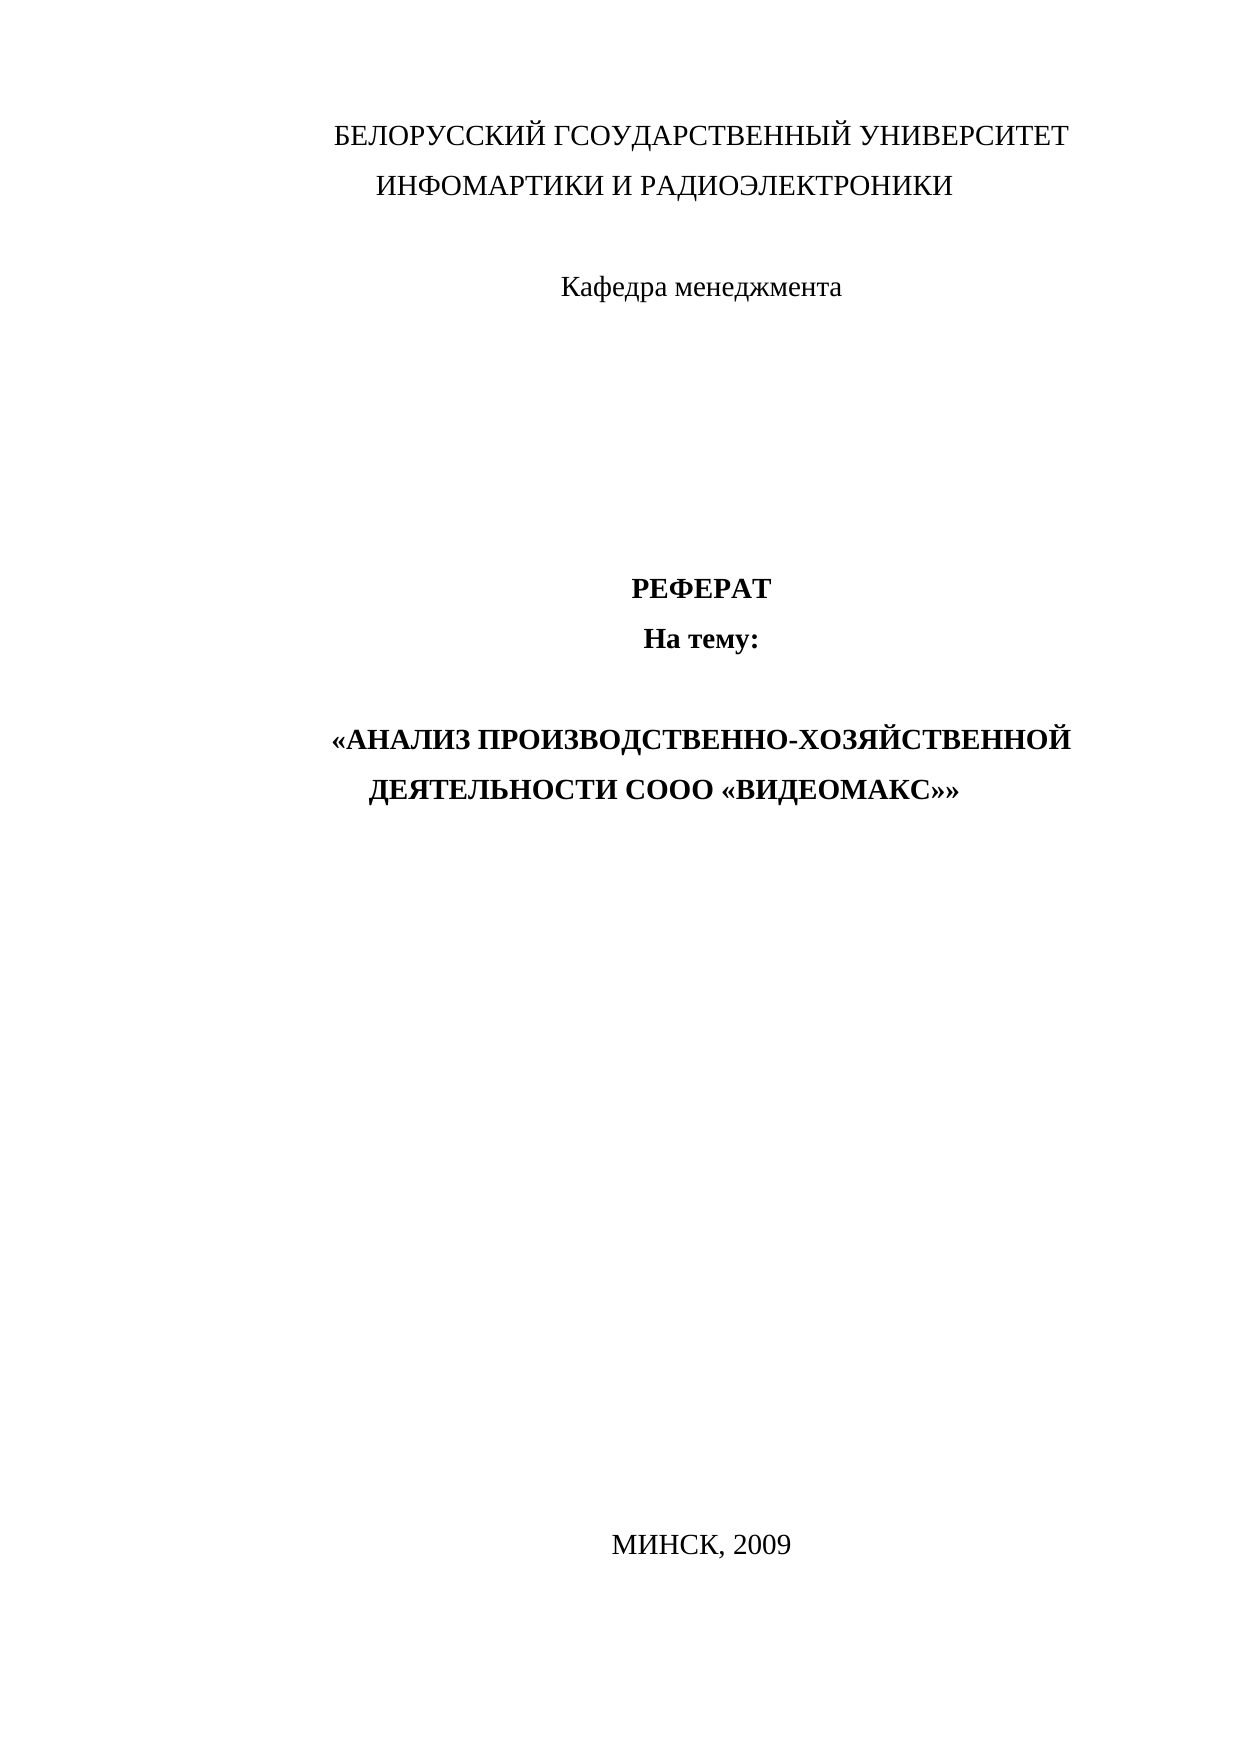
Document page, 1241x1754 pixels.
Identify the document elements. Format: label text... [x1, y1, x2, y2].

text РЕФЕРАТ [177, 571, 1152, 604]
text БЕЛОРУССКИЙ ГСОУДАРСТВЕННЫЙ УНИВЕРСИТЕТ ИНФОМАРТИКИ И РАДИОЭЛЕКТРОНИКИ [177, 118, 1152, 202]
text Кафедра менеджмента [177, 269, 1152, 303]
text На тему: [177, 621, 1152, 655]
text МИНСК, 2009 [177, 1527, 1152, 1560]
text «АНАЛИЗ ПРОИЗВОДСТВЕННО-ХОЗЯЙСТВЕННОЙ ДЕЯТЕЛЬНОСТИ СООО «ВИДЕОМАКС»» [177, 722, 1152, 806]
